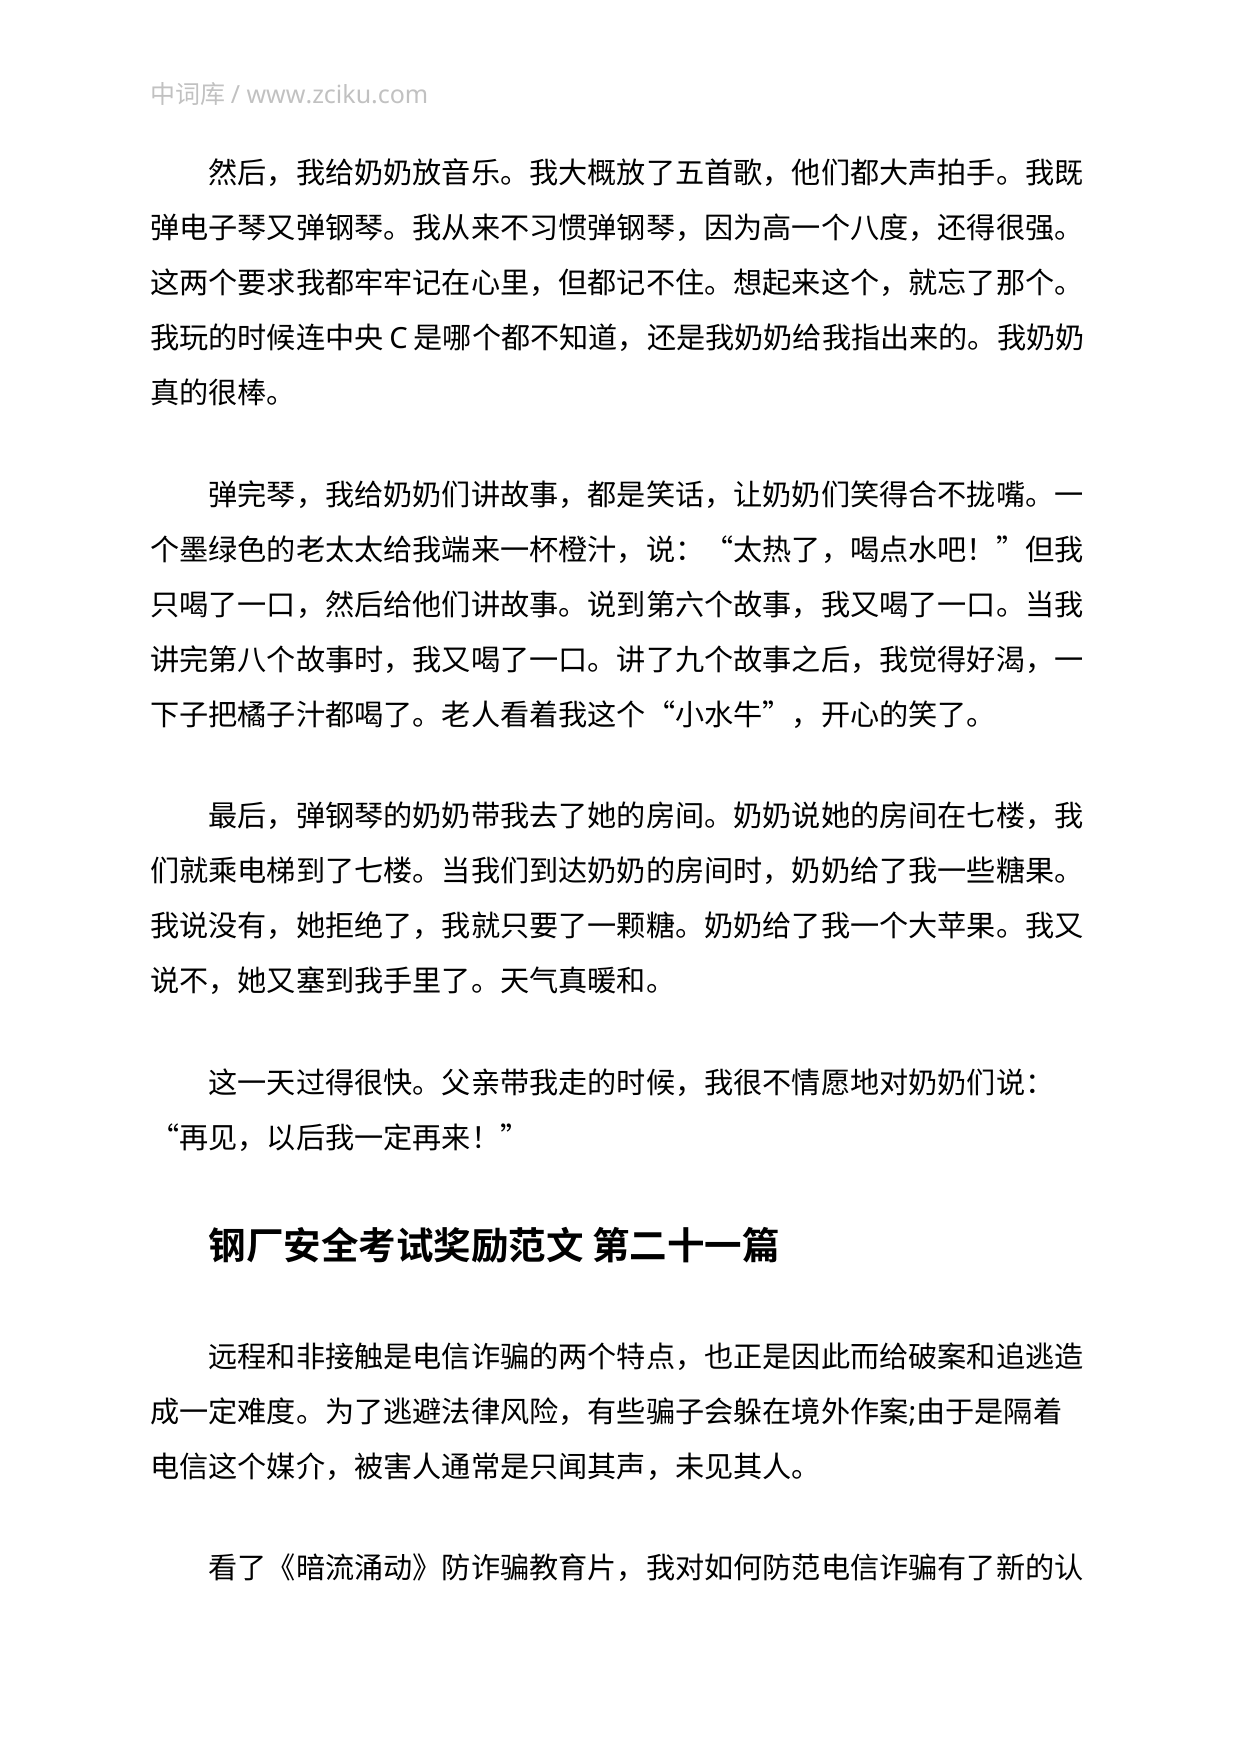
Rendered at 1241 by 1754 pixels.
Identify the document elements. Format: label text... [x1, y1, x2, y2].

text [150, 1545, 1090, 1587]
text 弹完琴，我给奶奶们讲故事，都是笑话，让奶奶们笑得合不拢嘴。一个墨绿色的老太太给我端来一杯橙汁，说：“太热了，喝点水吧！”但我只喝了一口，然后给他们讲故事。说到第六个故事，我又喝了一口。当我讲完第八个故事时，我又喝了一口。讲了九个故事之后，我觉得好渴，一下子把橘子汁都喝了。老人看着我这个“小水牛”，开心的笑了。 [150, 471, 1090, 733]
text 这一天过得很快。父亲带我走的时候，我很不情愿地对奶奶们说：“再见，以后我一定再来！” [150, 1059, 1090, 1156]
text 最后，弹钢琴的奶奶带我去了她的房间。奶奶说她的房间在七楼，我们就乘电梯到了七楼。当我们到达奶奶的房间时，奶奶给了我一些糖果。我说没有，她拒绝了，我就只要了一颗糖。奶奶给了我一个大苹果。我又说不，她又塞到我手里了。天气真暖和。 [150, 793, 1090, 1000]
text 远程和非接触是电信诈骗的两个特点，也正是因此而给破案和追逃造成一定难度。为了逃避法律风险，有些骗子会躲在境外作案;由于是隔着电信这个媒介，被害人通常是只闻其声，未见其人。 [150, 1333, 1090, 1486]
text 然后，我给奶奶放音乐。我大概放了五首歌，他们都大声拍手。我既弹电子琴又弹钢琴。我从来不习惯弹钢琴，因为高一个八度，还得很强。这两个要求我都牢牢记在心里，但都记不住。想起来这个，就忘了那个。我玩的时候连中央C是哪个都不知道，还是我奶奶给我指出来的。我奶奶真的很棒。 [150, 150, 1090, 412]
text 钢厂安全考试奖励范文 第二十一篇 [150, 1216, 1090, 1270]
